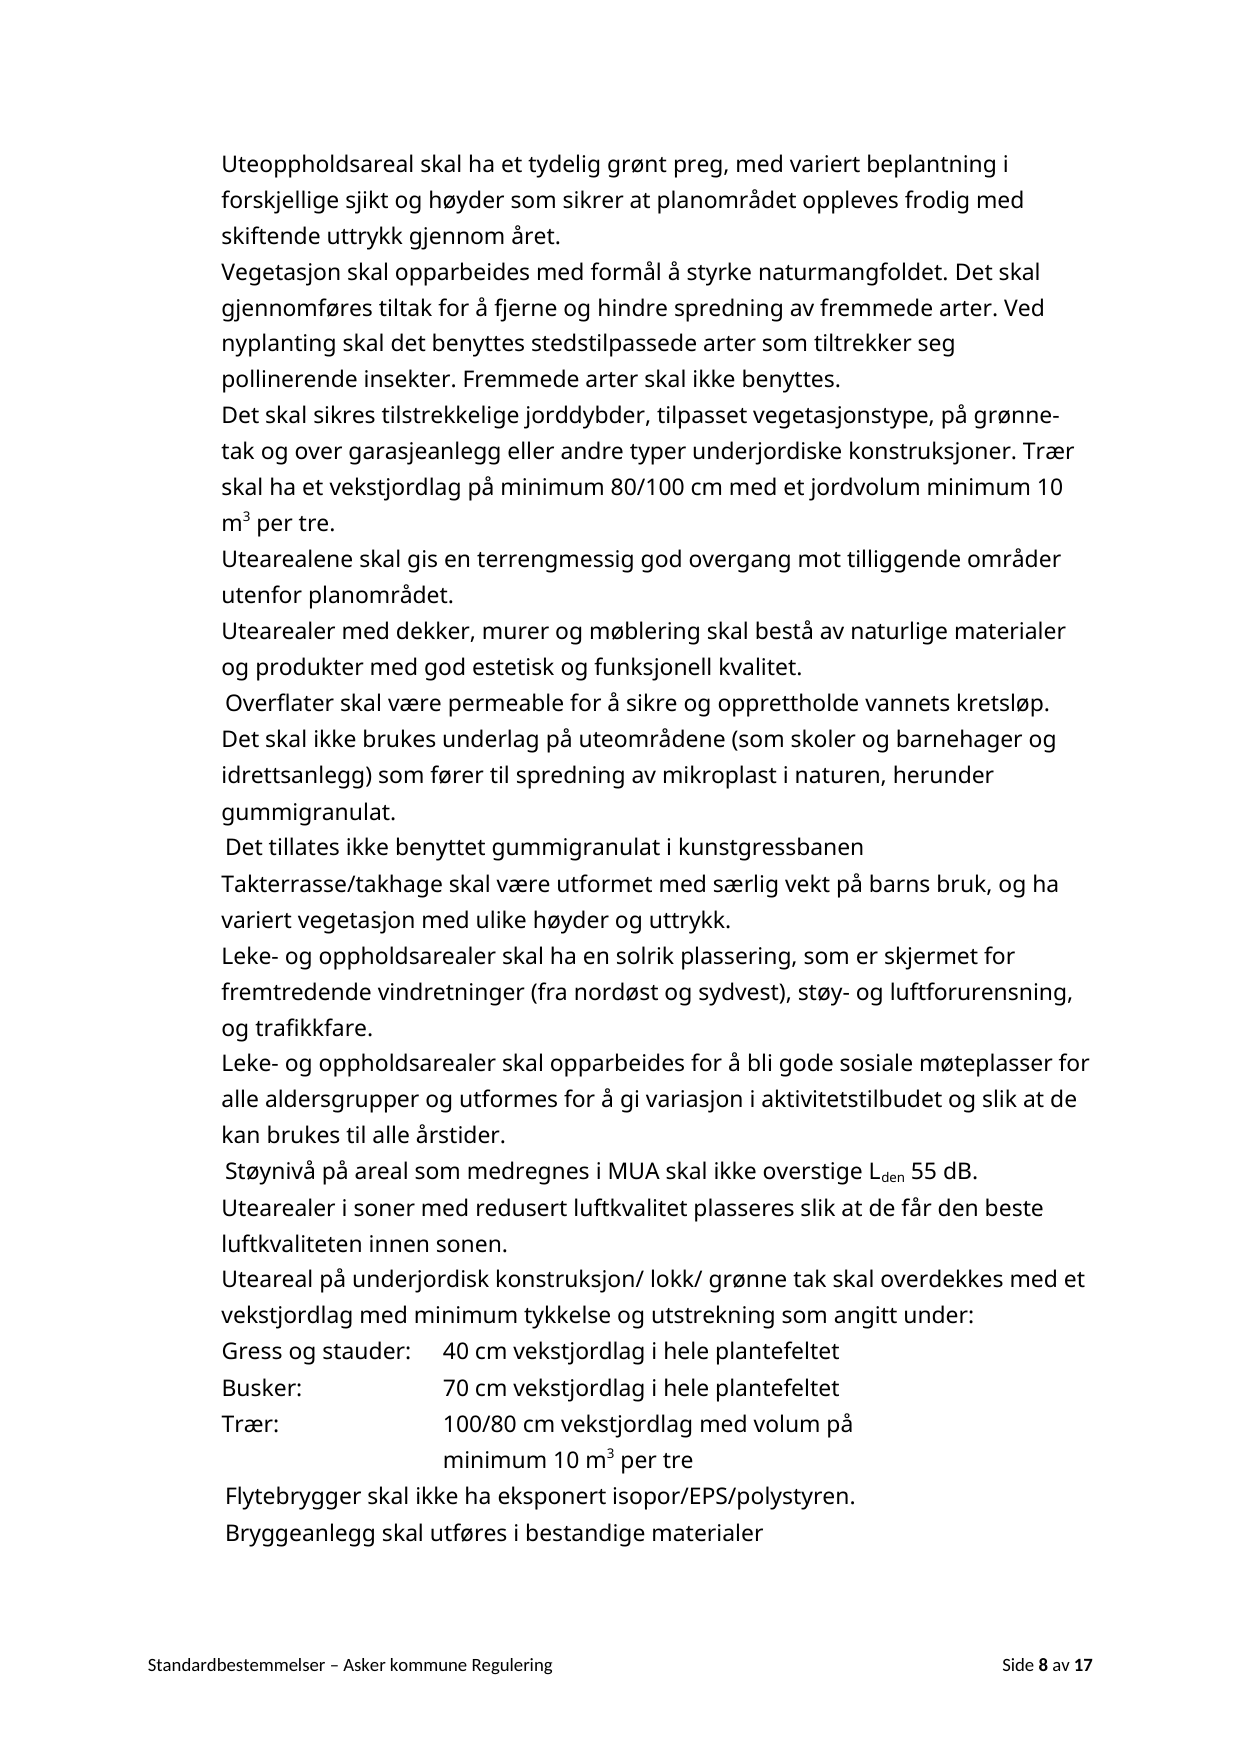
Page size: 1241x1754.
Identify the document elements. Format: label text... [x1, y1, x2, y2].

text Takterrasse/takhage skal være utformet med særlig vekt på barns bruk, og ha variert vegetasjon med ulike høyder og uttrykk. [148, 868, 1092, 935]
text Uteareal på underjordisk konstruksjon/ lokk/ grønne tak skal overdekkes med et vekstjordlag med minimum tykkelse og utstrekning som angitt under: [148, 1263, 1092, 1331]
text Det skal ikke brukes underlag på uteområdene (som skoler og barnehager og [148, 723, 1092, 754]
text Busker: 70 cm vekstjordlag i hele plantefeltet [148, 1372, 1092, 1403]
text Leke- og oppholdsarealer skal ha en solrik plassering, som er skjermet for fremtredende vindretninger (fra nordøst og sydvest), støy- og luftforurensning, og trafikkfare. [148, 939, 1092, 1043]
text Gress og stauder: 40 cm vekstjordlag i hele plantefeltet [148, 1335, 1092, 1367]
text Støynivå på areal som medregnes i MUA skal ikke overstige Lden 55 dB. [148, 1155, 1092, 1186]
text Det tillates ikke benyttet gummigranulat i kunstgressbanen [148, 831, 1092, 863]
text idrettsanlegg) som fører til spredning av mikroplast i naturen, herunder gummigranulat. [221, 759, 1092, 827]
text Leke- og oppholdsarealer skal opparbeides for å bli gode sosiale møteplasser for alle aldersgrupper og utformes for å gi variasjon i aktivitetstilbudet og slik at de kan brukes til alle årstider. [148, 1047, 1092, 1151]
text Utearealer med dekker, murer og møblering skal bestå av naturlige materialer og produkter med god estetisk og funksjonell kvalitet. [148, 615, 1092, 682]
text Utearealene skal gis en terrengmessig god overgang mot tilliggende områder utenfor planområdet. [148, 543, 1092, 610]
text Utearealer i soner med redusert luftkvalitet plasseres slik at de får den beste luftkvaliteten innen sonen. [148, 1192, 1092, 1259]
text Det skal sikres tilstrekkelige jorddybder, tilpasset vegetasjonstype, på grønne-tak og over garasjeanlegg eller andre typer underjordiske konstruksjoner. Trær skal ha et vekstjordlag på minimum 80/100 cm med et jordvolum minimum 10 m3 per tre. [148, 399, 1092, 538]
text Bryggeanlegg skal utføres i bestandige materialer [148, 1517, 1092, 1548]
text Overflater skal være permeable for å sikre og opprettholde vannets kretsløp. [148, 687, 1092, 718]
text minimum 10 m3 per tre [148, 1444, 1092, 1476]
text Trær: 100/80 cm vekstjordlag med volum på [148, 1408, 1092, 1439]
text Vegetasjon skal opparbeides med formål å styrke naturmangfoldet. Det skal gjennomføres tiltak for å fjerne og hindre spredning av fremmede arter. Ved nyplanting skal det benyttes stedstilpassede arter som tiltrekker seg pollinerende insekter. Fremmede arter skal ikke benyttes. [148, 256, 1092, 394]
text Flytebrygger skal ikke ha eksponert isopor/EPS/polystyren. [148, 1480, 1092, 1512]
text Uteoppholdsareal skal ha et tydelig grønt preg, med variert beplantning i forskjellige sjikt og høyder som sikrer at planområdet oppleves frodig med skiftende uttrykk gjennom året. [148, 148, 1092, 251]
